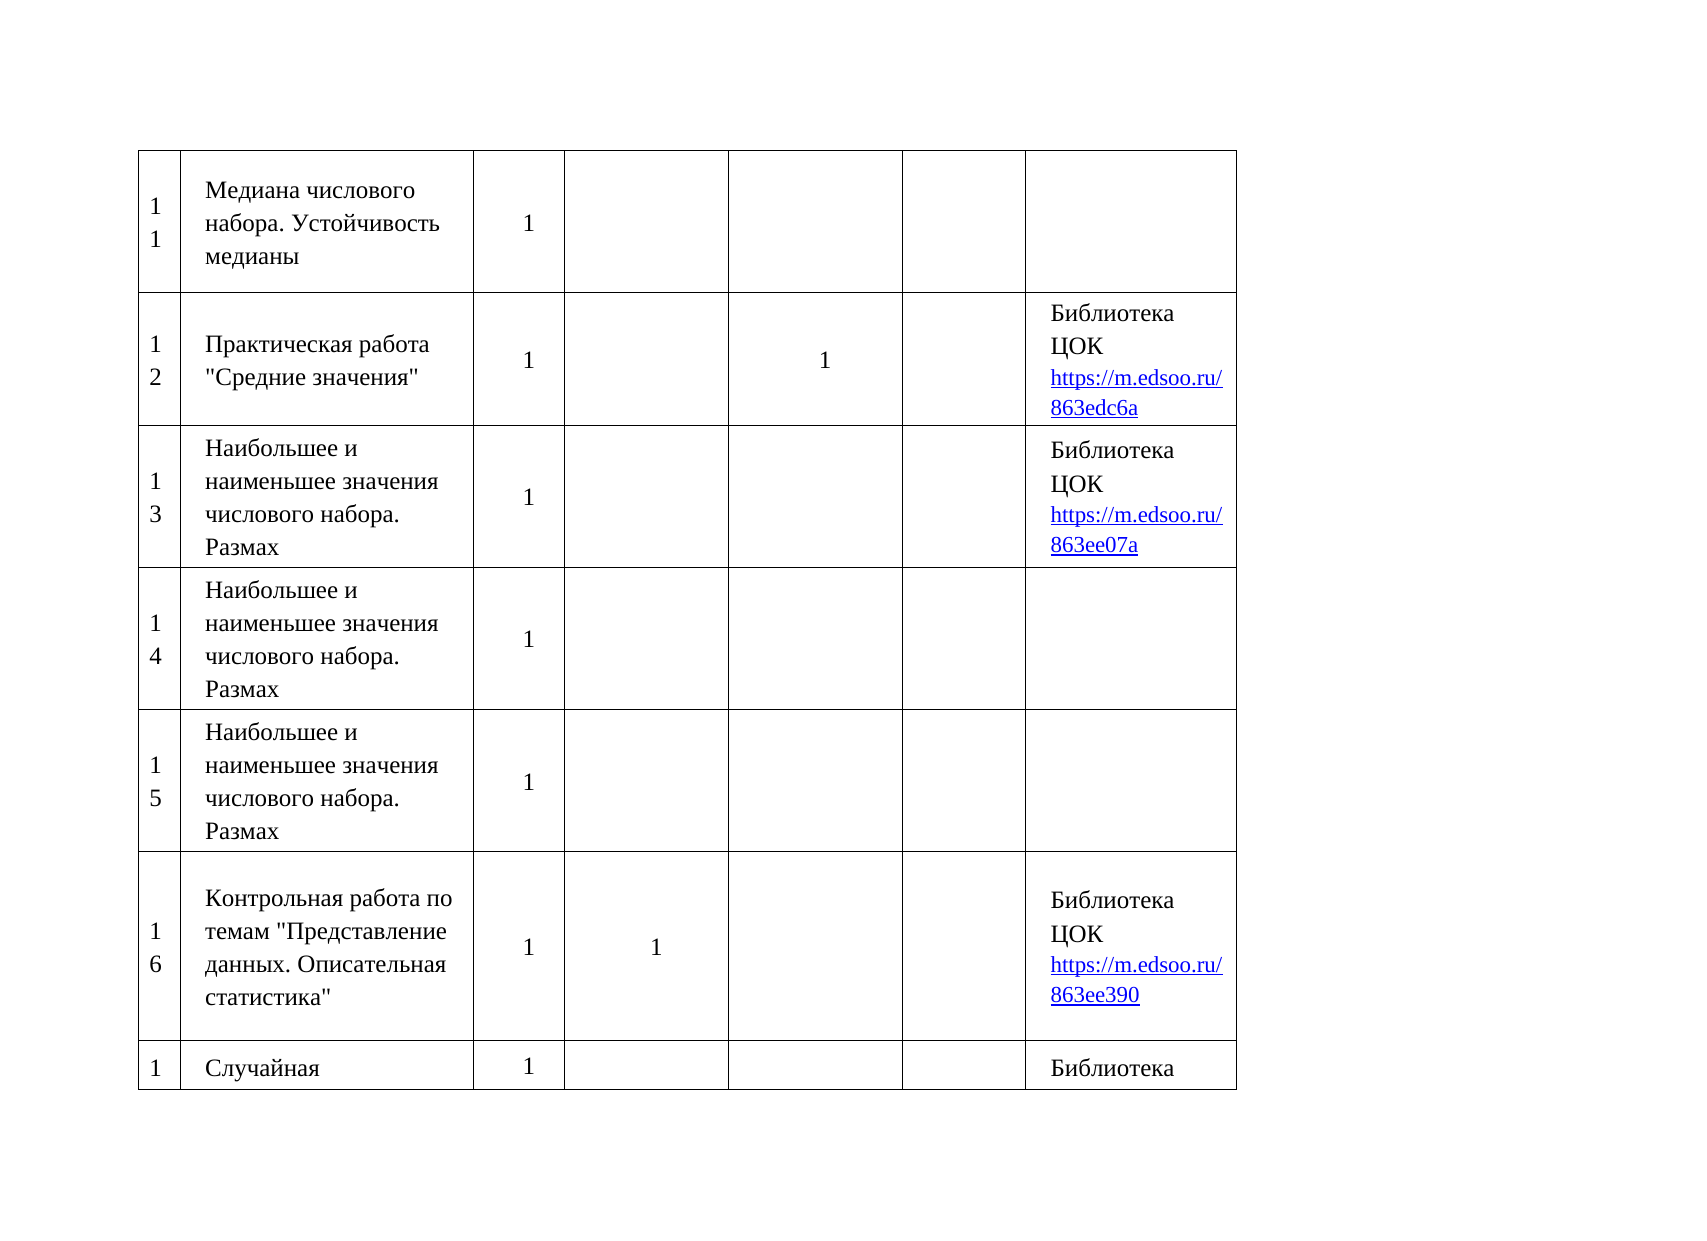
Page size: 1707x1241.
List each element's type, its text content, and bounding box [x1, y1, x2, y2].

table_cell [729, 1041, 902, 1089]
table_cell 1 [474, 1041, 564, 1089]
table_cell 1 [474, 151, 564, 292]
table_cell Наибольшее и наименьшее значения числового набора. Размах [181, 568, 473, 709]
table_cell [181, 151, 473, 292]
table_cell [1026, 568, 1236, 709]
table_cell [1026, 151, 1236, 292]
table_cell [729, 426, 902, 567]
table_cell [903, 710, 1025, 851]
table_cell 1 [474, 568, 564, 709]
table_cell 13 [139, 426, 180, 567]
table_cell [1026, 710, 1236, 851]
table_cell Наибольшее и наименьшее значения числового набора. Размах [181, 710, 473, 851]
table_cell 16 [139, 852, 180, 1040]
table_cell [565, 710, 728, 851]
table_cell 1 [474, 710, 564, 851]
table_cell Практическая работа "Средние значения" [181, 293, 473, 424]
table_cell Библиотека ЦОК https://m.edsoo.ru/863ee390 [1026, 852, 1236, 1040]
table_cell 1 [474, 852, 564, 1040]
table_cell [565, 568, 728, 709]
table_cell Библиотека ЦОК https://m.edsoo.ru/863ee07a [1026, 426, 1236, 567]
table_cell 14 [139, 568, 180, 709]
table_cell 11 [139, 151, 180, 292]
table_cell [729, 151, 902, 292]
table_cell 15 [139, 710, 180, 851]
table_cell [903, 1041, 1025, 1089]
table_cell 12 [139, 293, 180, 424]
table_cell Библиотека ЦОК https://m.edsoo.ru/863edc6a [1026, 293, 1236, 424]
table_cell [565, 426, 728, 567]
table_cell 17 [139, 1041, 180, 1089]
table_cell [903, 426, 1025, 567]
table_cell [565, 1041, 728, 1089]
table_cell 1 [474, 426, 564, 567]
table_cell [903, 852, 1025, 1040]
table_cell [729, 710, 902, 851]
table_cell [565, 293, 728, 424]
table_cell 1 [729, 293, 902, 424]
table_cell [729, 852, 902, 1040]
table_cell [903, 151, 1025, 292]
table_cell 1 [565, 852, 728, 1040]
table_cell [903, 293, 1025, 424]
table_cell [181, 1041, 473, 1089]
table_cell [903, 568, 1025, 709]
table_cell Контрольная работа по темам "Представление данных. Описательная статистика" [181, 852, 473, 1040]
table_cell Наибольшее и наименьшее значения числового набора. Размах [181, 426, 473, 567]
table_cell [729, 568, 902, 709]
table_cell [565, 151, 728, 292]
table_cell 1 [474, 293, 564, 424]
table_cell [1026, 1041, 1236, 1089]
